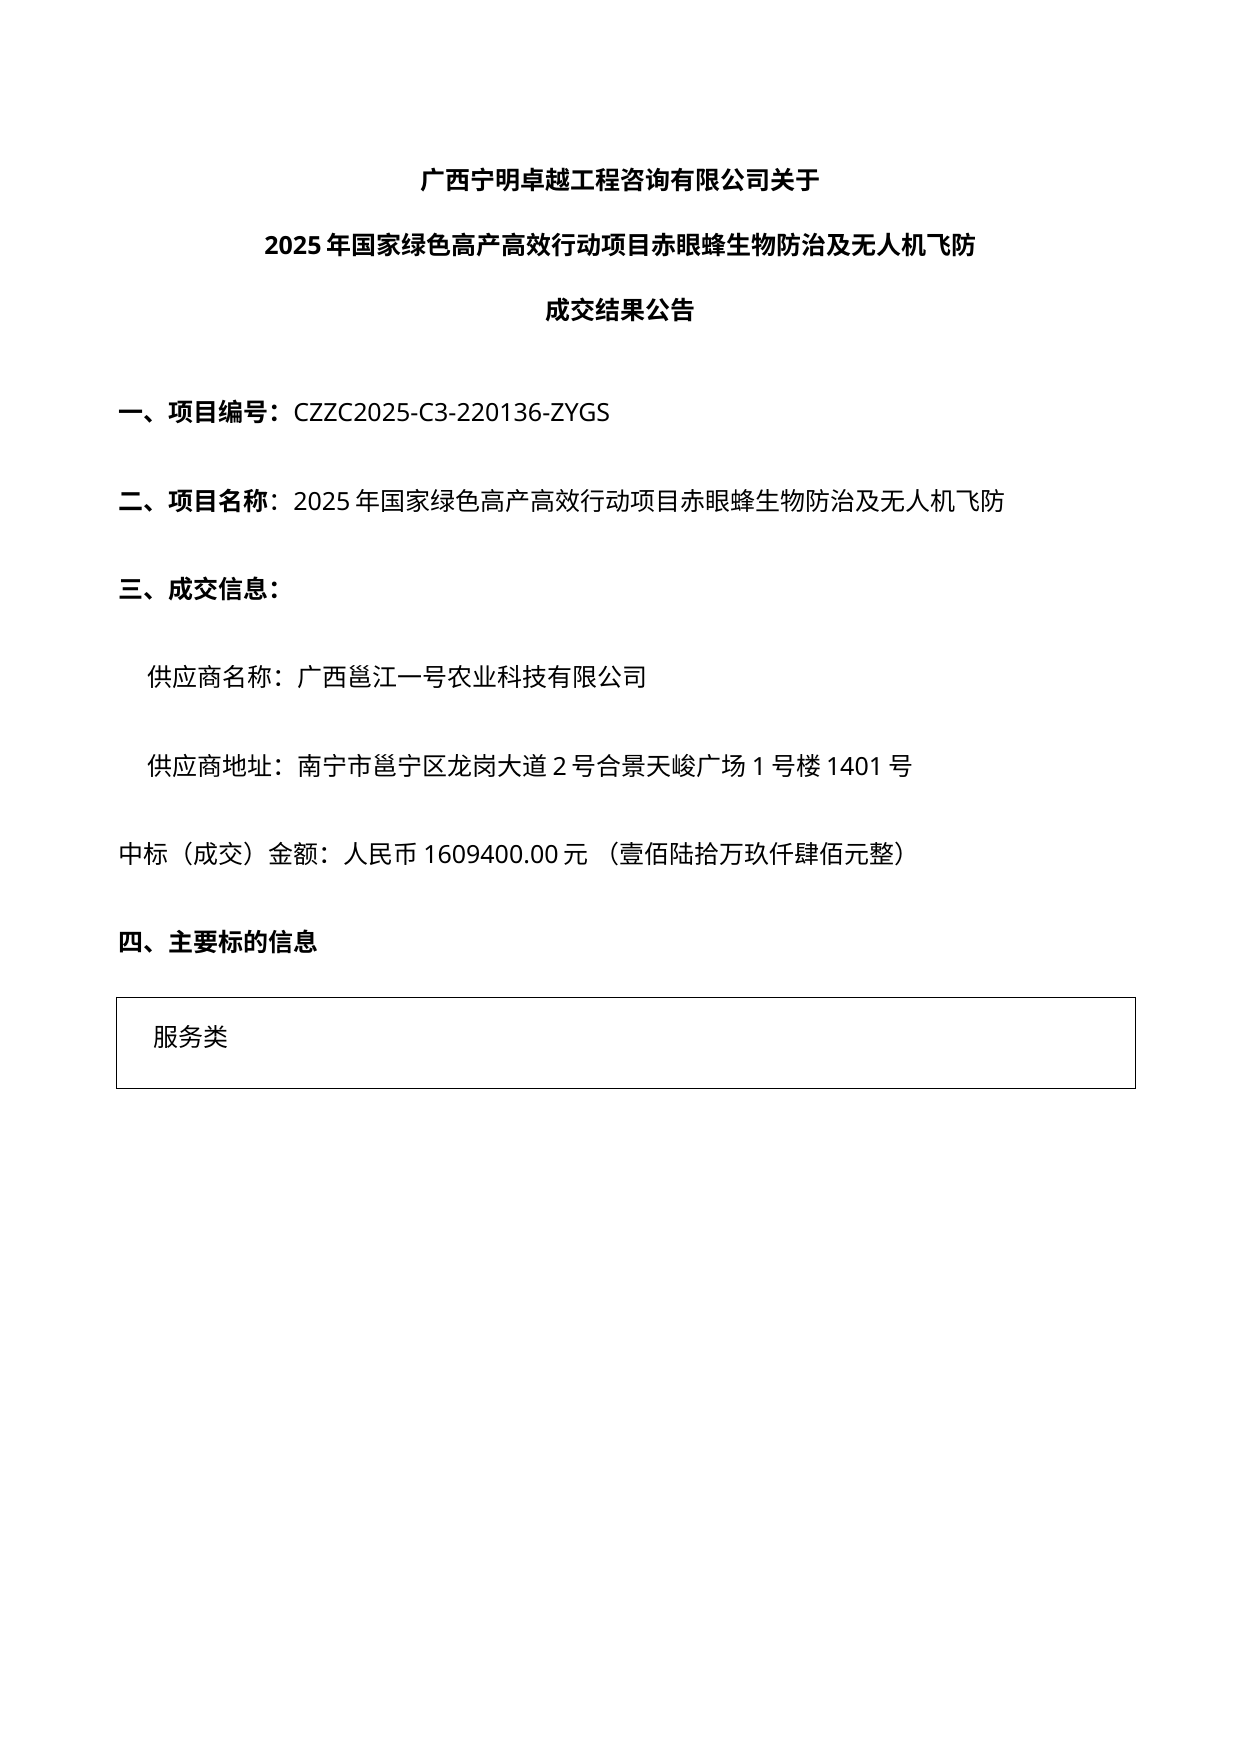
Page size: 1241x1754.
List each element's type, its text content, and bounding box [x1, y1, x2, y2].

text 一、项目编号：CZZC2025-C3-220136-ZYGS [118, 378, 1122, 443]
text 成交结果公告 [118, 276, 1122, 341]
text 三、成交信息： [118, 555, 1122, 620]
text 二、项目名称：2025年国家绿色高产高效行动项目赤眼蜂生物防治及无人机飞防 [118, 467, 1122, 532]
text 2025年国家绿色高产高效行动项目赤眼蜂生物防治及无人机飞防 [118, 211, 1122, 276]
text 供应商名称：广西邕江一号农业科技有限公司 [118, 643, 1122, 708]
table_header 服务类 [117, 998, 1135, 1087]
text 四、主要标的信息 [118, 908, 1122, 973]
text 广西宁明卓越工程咨询有限公司关于 [118, 146, 1122, 211]
text 供应商地址：南宁市邕宁区龙岗大道2号合景天峻广场1号楼1401号 [118, 732, 1122, 797]
text 中标（成交）金额：人民币1609400.00元 （壹佰陆拾万玖仟肆佰元整） [118, 820, 1122, 885]
